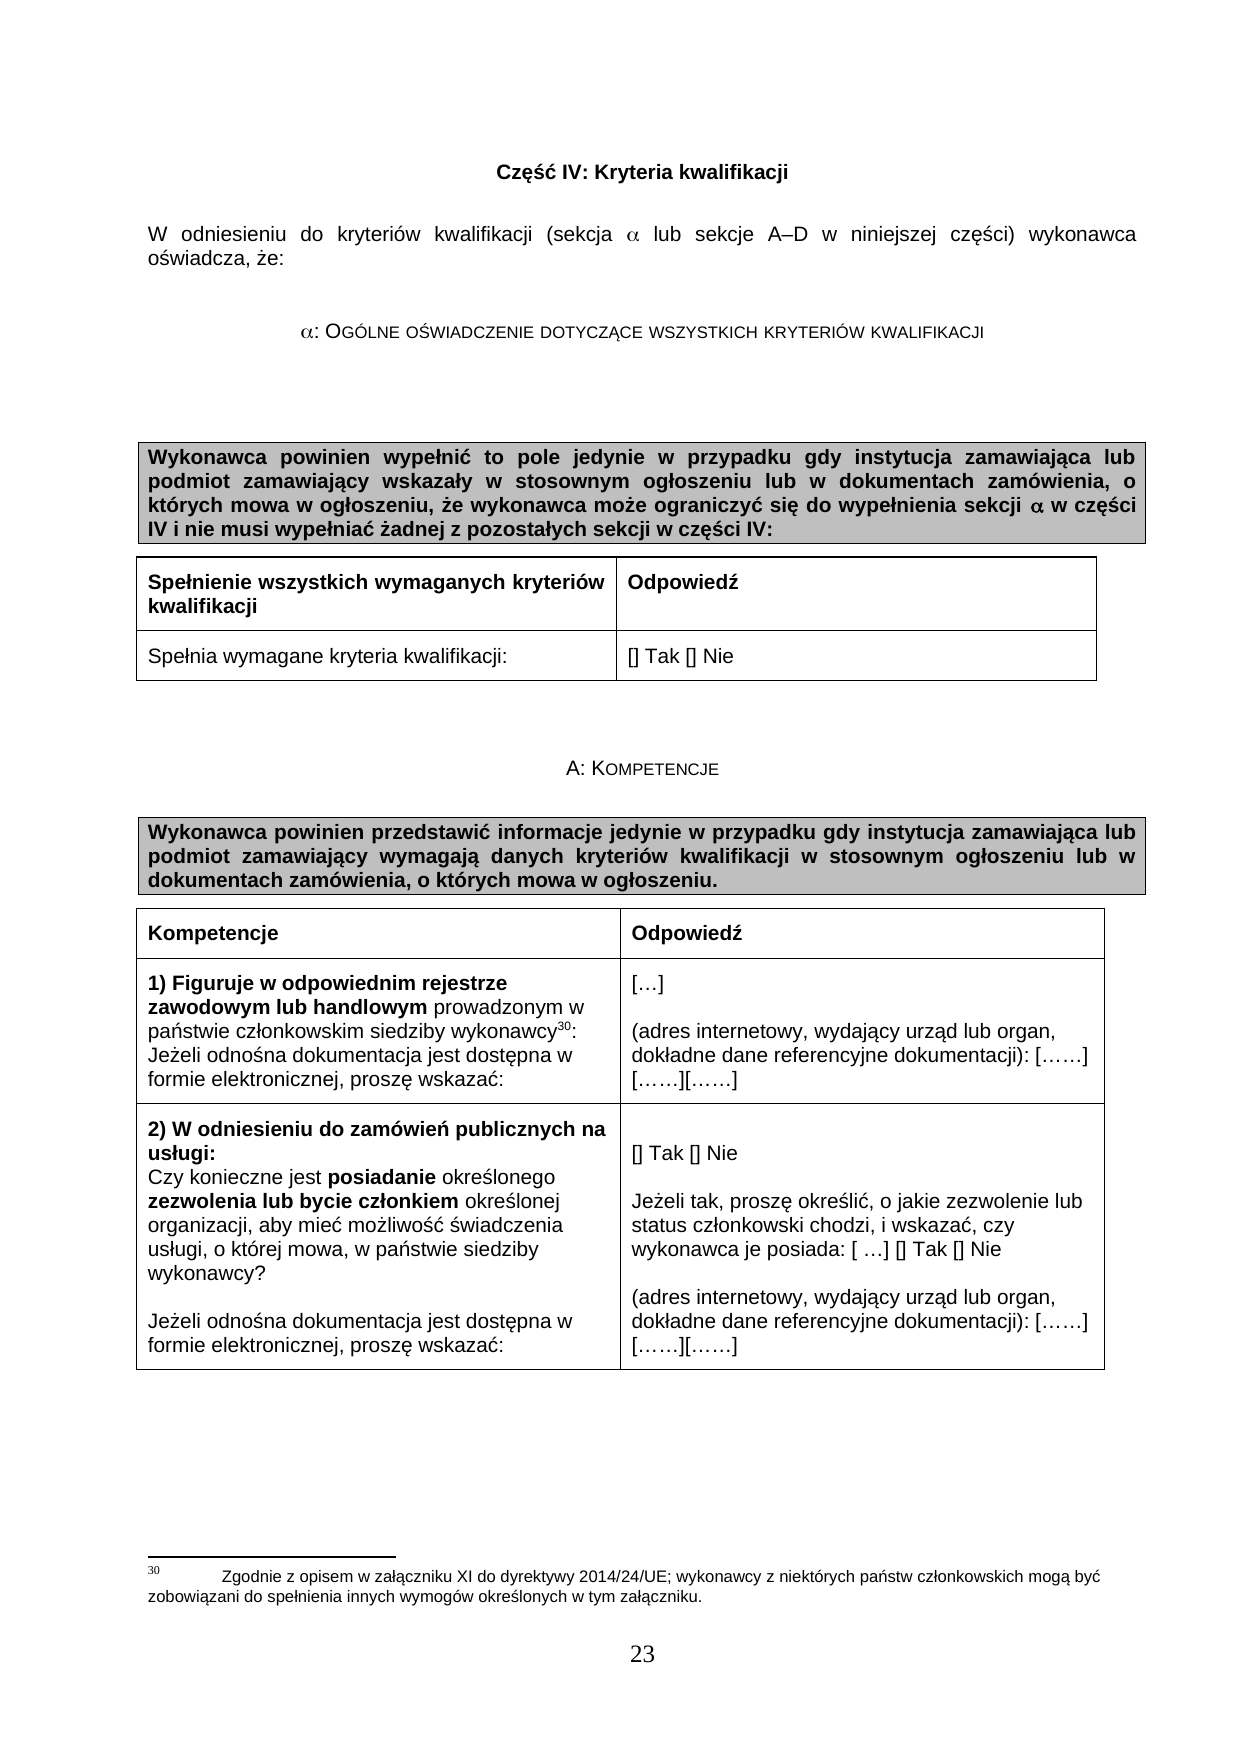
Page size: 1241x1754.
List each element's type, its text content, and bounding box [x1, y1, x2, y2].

table_header Odpowiedź [621, 909, 1104, 957]
table_cell 1) Figuruje w odpowiednim rejestrze zawodowym lub handlowym prowadzonym w państwie członkowskim siedziby wykonawcy: Jeżeli odnośna dokumentacja jest dostępna w formie elektronicznej, proszę wskazać: [137, 959, 620, 1103]
table_header Spełnienie wszystkich wymaganych kryteriów kwalifikacji [137, 558, 616, 630]
text W odniesieniu do kryteriów kwalifikacji (sekcja lub sekcje A–D w niniejszej części) wykonawca oświadcza, że: [148, 222, 1137, 270]
table_header Odpowiedź [617, 558, 1096, 630]
table_cell [] Tak [] Nie [617, 631, 1096, 680]
text Wykonawca powinien przedstawić informacje jedynie w przypadku gdy instytucja zamawiająca lub podmiot zamawiający wymagają danych kryteriów kwalifikacji w stosownym ogłoszeniu lub w dokumentach zamówienia, o których mowa w ogłoszeniu. [139, 818, 1145, 894]
table_cell Spełnia wymagane kryteria kwalifikacji: [137, 631, 616, 680]
table_cell 2) W odniesieniu do zamówień publicznych na usługi: Czy konieczne jest posiadanie określonego zezwolenia lub bycie członkiem określonej organizacji, aby mieć możliwość świadczenia usługi, o której mowa, w państwie siedziby wykonawcy? Jeżeli odnośna dokumentacja jest dostępna w formie elektronicznej, proszę wskazać: [137, 1104, 620, 1369]
table_header Kompetencje [137, 909, 620, 957]
table_cell [] Tak [] Nie Jeżeli tak, proszę określić, o jakie zezwolenie lub status członkowski chodzi, i wskazać, czy wykonawca je posiada: [ …] [] Tak [] Nie (adres internetowy, wydający urząd lub organ, dokładne dane referencyjne dokumentacji): [……][……][……] [621, 1104, 1104, 1369]
text Część IV: Kryteria kwalifikacji [148, 160, 1137, 184]
text Wykonawca powinien wypełnić to pole jedynie w przypadku gdy instytucja zamawiająca lub podmiot zamawiający wskazały w stosownym ogłoszeniu lub w dokumentach zamówienia, o których mowa w ogłoszeniu, że wykonawca może ograniczyć się do wypełnienia sekcji w części IV i nie musi wypełniać żadnej z pozostałych sekcji w części IV: [139, 443, 1145, 543]
text : Ogólne oświadczenie dotyczące wszystkich kryteriów kwalifikacji [148, 319, 1137, 343]
table_cell […] (adres internetowy, wydający urząd lub organ, dokładne dane referencyjne dokumentacji): [……][……][……] [621, 959, 1104, 1103]
text A: Kompetencje [148, 755, 1137, 779]
